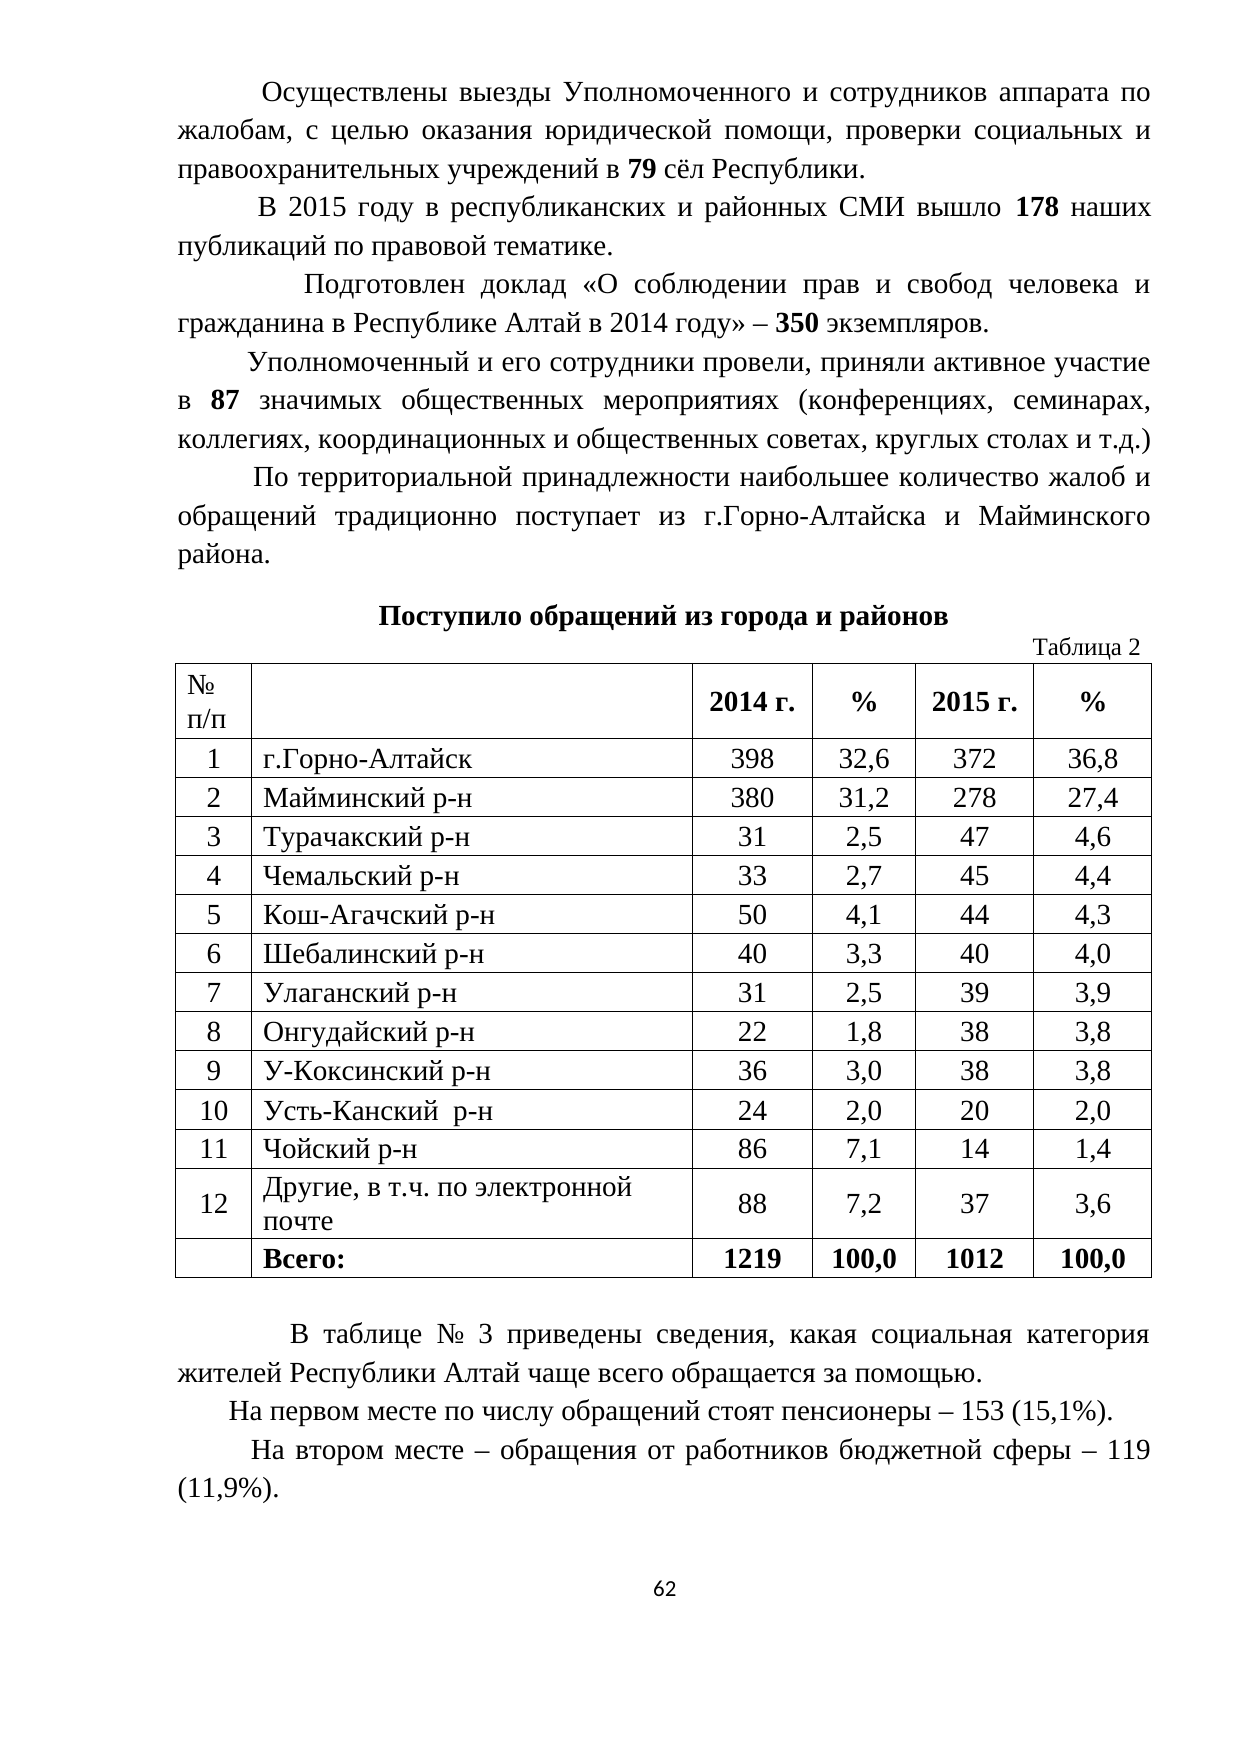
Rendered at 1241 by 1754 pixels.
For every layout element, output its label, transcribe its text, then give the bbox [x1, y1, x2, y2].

table_cell № п/п [176, 664, 251, 738]
table_cell 100,0 [1034, 1239, 1151, 1277]
text По территориальной принадлежности наибольшее количество жалоб и обращений традиционно поступает из г.Горно-Алтайска и Майминского района. [177, 459, 1152, 570]
table_cell 22 [693, 1012, 812, 1050]
table_cell У-Коксинский р-н [252, 1051, 692, 1089]
text На втором месте – обращения от работников бюджетной сферы – 119 (11,9%). [177, 1432, 1152, 1504]
table_cell Майминский р-н [252, 778, 692, 816]
table_cell Шебалинский р-н [252, 934, 692, 972]
table_cell г.Горно-Алтайск [252, 739, 692, 777]
table_cell 86 [693, 1130, 812, 1167]
table_cell [176, 1239, 251, 1277]
table_cell 8 [176, 1012, 251, 1050]
table_cell 40 [916, 934, 1033, 972]
table_cell 5 [176, 895, 251, 933]
table_cell 2015 г. [916, 664, 1033, 738]
table_cell 3 [176, 817, 251, 855]
table_cell 1 [176, 739, 251, 777]
table_cell 3,6 [1034, 1169, 1151, 1238]
table_cell Турачакский р-н [252, 817, 692, 855]
table_cell Улаганский р-н [252, 973, 692, 1011]
table_cell 40 [693, 934, 812, 972]
table_cell 32,6 [813, 739, 915, 777]
table_cell [252, 664, 692, 738]
table_header Поступило обращений из города и районов Таблица 2 [176, 596, 1152, 663]
text Уполномоченный и его сотрудники провели, приняли активное участие в 87 значимых общественных мероприятиях (конференциях, семинарах, коллегиях, координационных и общественных советах, круглых столах и т.д.) [162, 344, 1152, 454]
table_cell 39 [916, 973, 1033, 1011]
text Осуществлены выезды Уполномоченного и сотрудников аппарата по жалобам, с целью оказания юридической помощи, проверки социальных и правоохранительных учреждений в 79 сёл Республики. [177, 74, 1152, 184]
table_cell 7 [176, 973, 251, 1011]
table_cell 14 [916, 1130, 1033, 1167]
table_cell 4,4 [1034, 856, 1151, 894]
table_cell 4 [176, 856, 251, 894]
table_cell 4,1 [813, 895, 915, 933]
table_cell 38 [916, 1012, 1033, 1050]
text В таблице № 3 приведены сведения, какая социальная категория жителей Республики Алтай чаще всего обращается за помощью. [177, 1316, 1152, 1388]
table_cell Кош-Агачский р-н [252, 895, 692, 933]
table_cell 3,3 [813, 934, 915, 972]
table_cell 31 [693, 973, 812, 1011]
table_cell 4,0 [1034, 934, 1151, 972]
table_cell 50 [693, 895, 812, 933]
table_cell 9 [176, 1051, 251, 1089]
table_cell 38 [916, 1051, 1033, 1089]
table_cell 27,4 [1034, 778, 1151, 816]
table_cell % [1034, 664, 1151, 738]
table_cell 2,7 [813, 856, 915, 894]
table_cell 31,2 [813, 778, 915, 816]
text В 2015 году в республиканских и районных СМИ вышло 178 наших публикаций по правовой тематике. [177, 189, 1152, 262]
table_cell Всего: [252, 1239, 692, 1277]
table_cell 2014 г. [693, 664, 812, 738]
table_cell 7,2 [813, 1169, 915, 1238]
table_cell 4,3 [1034, 895, 1151, 933]
table_cell Усть-Канский р-н [252, 1090, 692, 1128]
table_cell 45 [916, 856, 1033, 894]
table_cell 31 [693, 817, 812, 855]
table_cell 398 [693, 739, 812, 777]
table_cell 20 [916, 1090, 1033, 1128]
table_cell 2,0 [813, 1090, 915, 1128]
table_cell 1219 [693, 1239, 812, 1277]
table_cell 37 [916, 1169, 1033, 1238]
table_cell 24 [693, 1090, 812, 1128]
table_cell 1,8 [813, 1012, 915, 1050]
table_cell 3,8 [1034, 1012, 1151, 1050]
table_cell 1,4 [1034, 1130, 1151, 1167]
table_cell 12 [176, 1169, 251, 1238]
table_cell 372 [916, 739, 1033, 777]
table_cell 36,8 [1034, 739, 1151, 777]
table_cell 4,6 [1034, 817, 1151, 855]
table_cell Другие, в т.ч. по электронной почте [252, 1169, 692, 1238]
table_cell 2,0 [1034, 1090, 1151, 1128]
table_cell 7,1 [813, 1130, 915, 1167]
table_cell 3,8 [1034, 1051, 1151, 1089]
table_cell 10 [176, 1090, 251, 1128]
table_cell 380 [693, 778, 812, 816]
table_cell Чемальский р-н [252, 856, 692, 894]
table_cell Онгудайский р-н [252, 1012, 692, 1050]
table_cell 2,5 [813, 973, 915, 1011]
table_cell 33 [693, 856, 812, 894]
table_cell 44 [916, 895, 1033, 933]
table_cell 88 [693, 1169, 812, 1238]
table_cell 278 [916, 778, 1033, 816]
text На первом месте по числу обращений стоят пенсионеры – 153 (15,1%). [177, 1393, 1152, 1427]
table_cell 11 [176, 1130, 251, 1167]
table_cell 2,5 [813, 817, 915, 855]
table_cell 3,9 [1034, 973, 1151, 1011]
table_cell 36 [693, 1051, 812, 1089]
table_cell 100,0 [813, 1239, 915, 1277]
table_cell 6 [176, 934, 251, 972]
table_cell % [813, 664, 915, 738]
text Подготовлен доклад «О соблюдении прав и свобод человека и гражданина в Республике Алтай в 2014 году» – 350 экземпляров. [177, 267, 1152, 339]
table_cell 1012 [916, 1239, 1033, 1277]
table_cell 47 [916, 817, 1033, 855]
table_cell 3,0 [813, 1051, 915, 1089]
table_cell Чойский р-н [252, 1130, 692, 1167]
table_cell 2 [176, 778, 251, 816]
